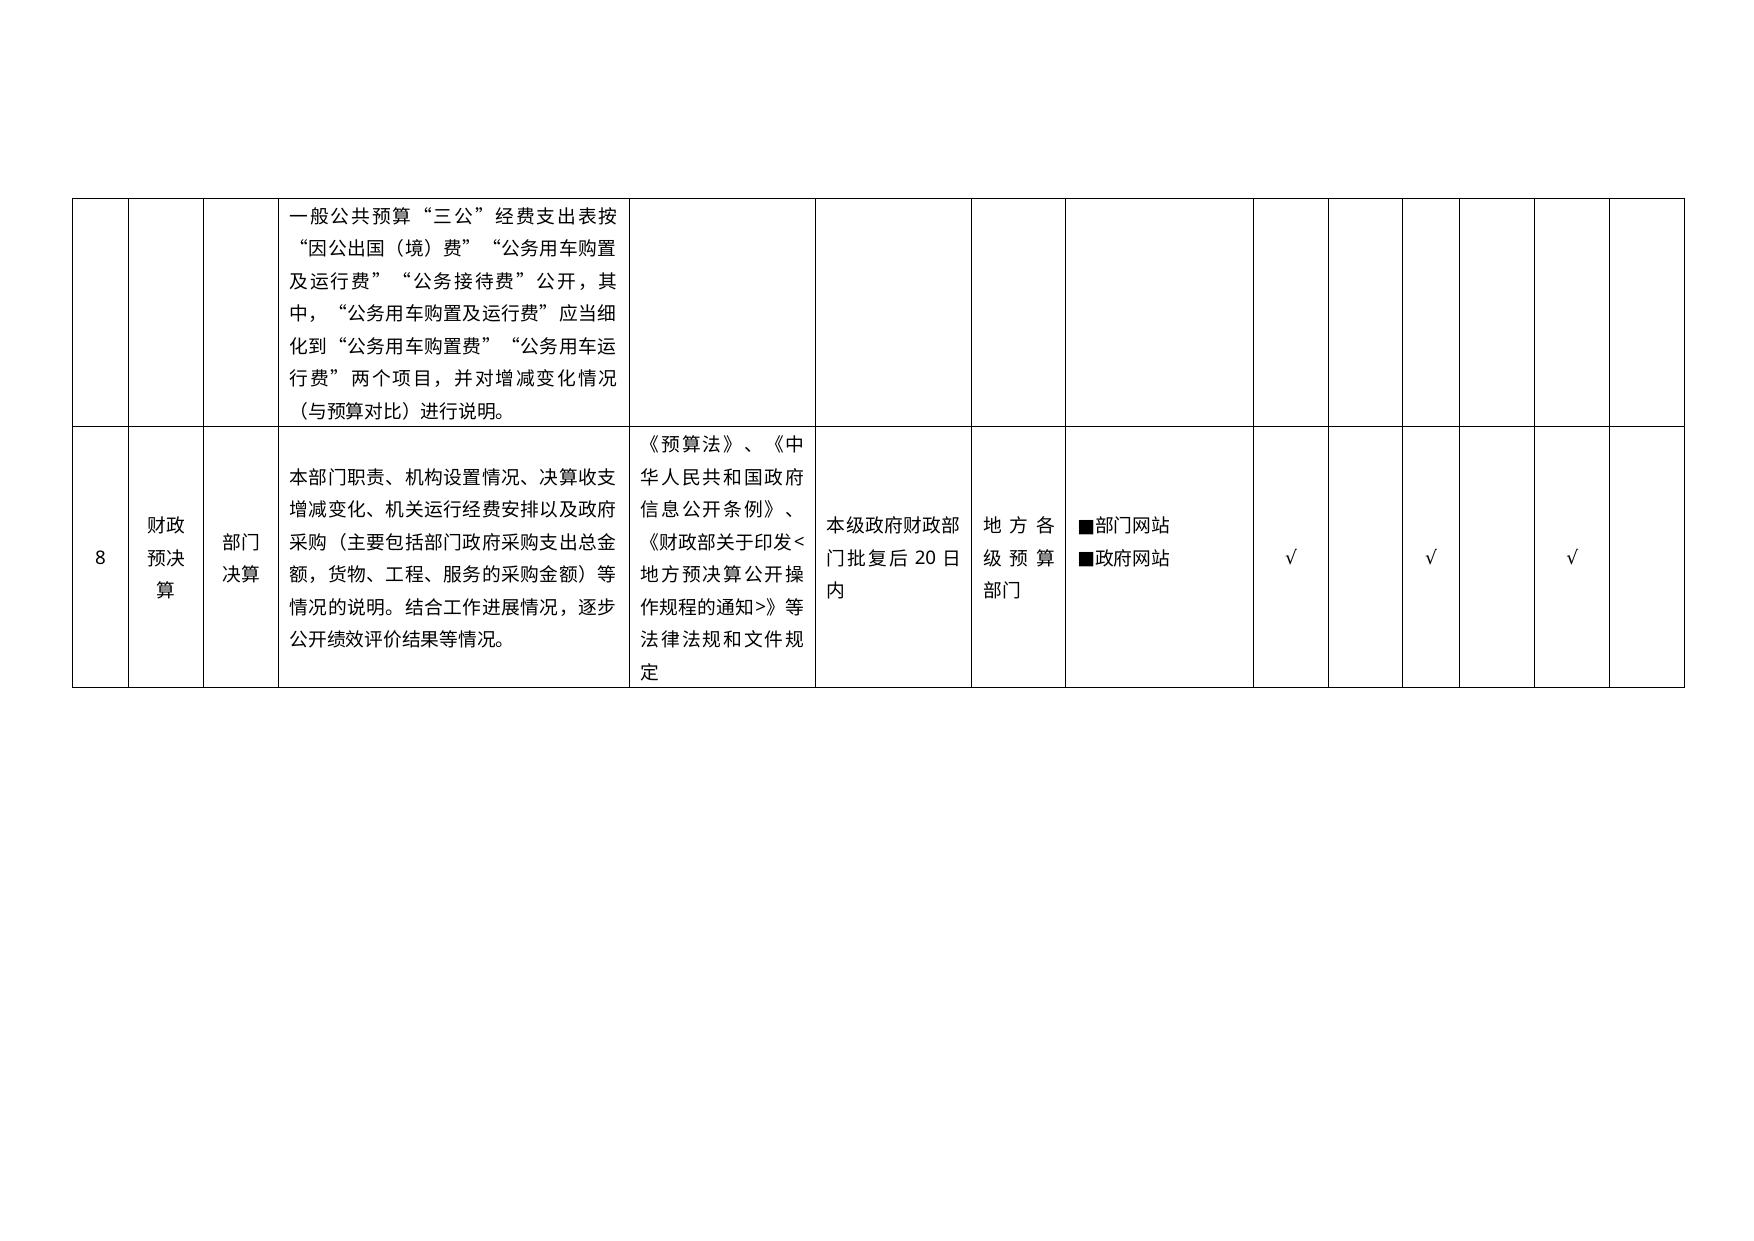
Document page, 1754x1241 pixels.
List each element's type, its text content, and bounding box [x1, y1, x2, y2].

table_cell √ [1535, 427, 1609, 687]
table_cell 部门 决算 [204, 427, 278, 687]
table_cell 8 [73, 427, 128, 687]
table_cell 一般公共预算“三公”经费支出表按“因公出国（境）费”“公务用车购置及运行费”“公务接待费”公开，其中，“公务用车购置及运行费”应当细化到“公务用车购置费”“公务用车运行费”两个项目，并对增减变化情况（与预算对比）进行说明。 [279, 199, 629, 426]
table_cell 本级政府财政部门批复后20日内 [816, 427, 971, 687]
table_cell 地方各级预算部门 [972, 427, 1065, 687]
table_cell 财政预决算 [129, 427, 203, 687]
table_cell √ [1254, 427, 1328, 687]
table_cell [1610, 427, 1684, 687]
table_cell √ [1403, 427, 1459, 687]
table_cell [1460, 427, 1534, 687]
table_cell 本部门职责、机构设置情况、决算收支增减变化、机关运行经费安排以及政府采购（主要包括部门政府采购支出总金额，货物、工程、服务的采购金额）等情况的说明。结合工作进展情况，逐步公开绩效评价结果等情况。 [279, 427, 629, 687]
table_cell 《预算法》、《中华人民共和国政府信息公开条例》、《财政部关于印发<地方预决算公开操作规程的通知>》等法律法规和文件规定 [630, 427, 815, 687]
table_cell ■部门网站 ■政府网站 [1066, 427, 1253, 687]
table_cell [1329, 427, 1402, 687]
